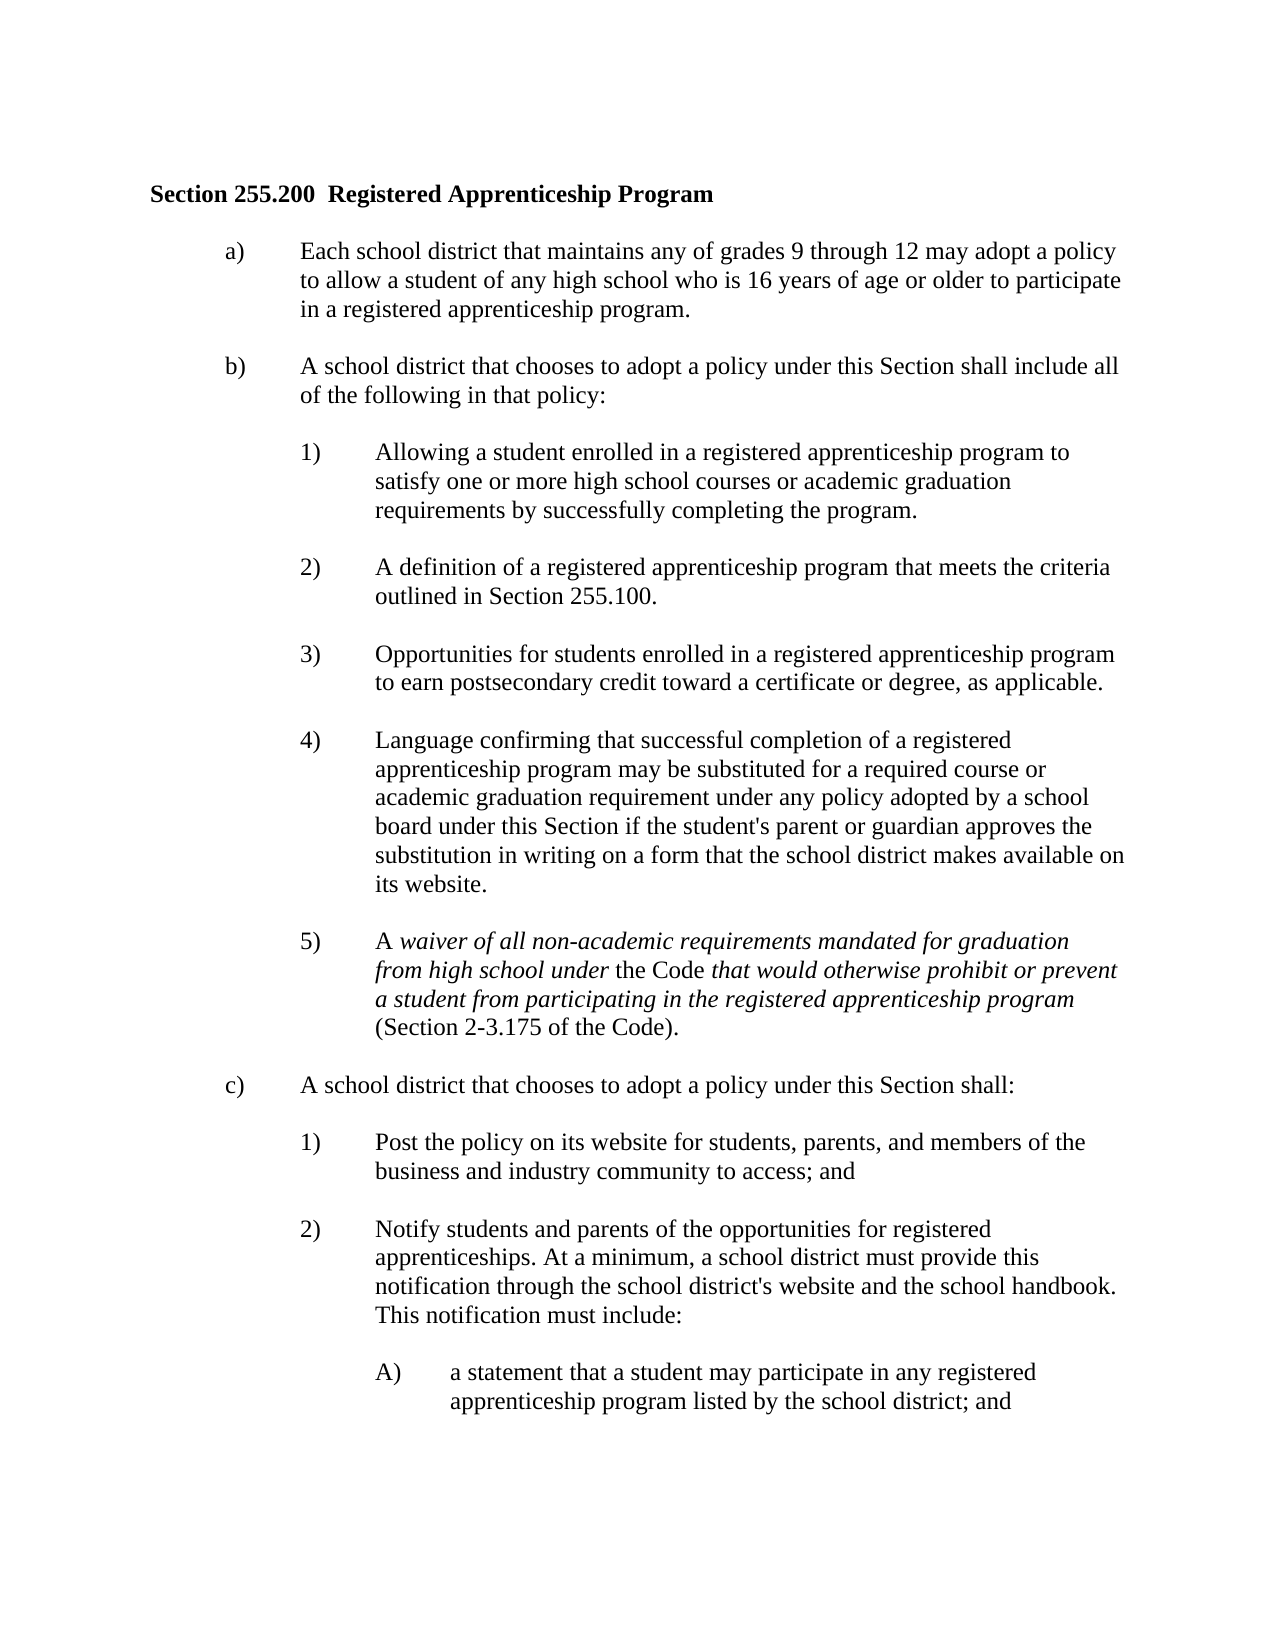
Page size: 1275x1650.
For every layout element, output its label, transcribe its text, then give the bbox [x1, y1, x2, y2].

text 1) Post the policy on its website for students, parents, and members of the business and industry community to access; and [300, 1127, 1125, 1185]
text c) A school district that chooses to adopt a policy under this Section shall: [225, 1070, 1125, 1099]
text b) A school district that chooses to adopt a policy under this Section shall include all of the following in that policy: [225, 351, 1125, 409]
text 2) A definition of a registered apprenticeship program that meets the criteria outlined in Section 255.100. [300, 552, 1125, 610]
text 1) Allowing a student enrolled in a registered apprenticeship program to satisfy one or more high school courses or academic graduation requirements by successfully completing the program. [300, 437, 1125, 524]
text 4) Language confirming that successful completion of a registered apprenticeship program may be substituted for a required course or academic graduation requirement under any policy adopted by a school board under this Section if the student's parent or guardian approves the substitution in writing on a form that the school district makes available on its website. [300, 725, 1125, 897]
text Section 255.200 Registered Apprenticeship Program [150, 179, 1125, 207]
text A) a statement that a student may participate in any registered apprenticeship program listed by the school district; and [375, 1357, 1125, 1415]
text a) Each school district that maintains any of grades 9 through 12 may adopt a policy to allow a student of any high school who is 16 years of age or older to participate in a registered apprenticeship program. [225, 236, 1125, 322]
text 2) Notify students and parents of the opportunities for registered apprenticeships. At a minimum, a school district must provide this notification through the school district's website and the school handbook. This notification must include: [300, 1214, 1125, 1329]
text 3) Opportunities for students enrolled in a registered apprenticeship program to earn postsecondary credit toward a certificate or degree, as applicable. [300, 639, 1125, 696]
text 5) A waiver of all non-academic requirements mandated for graduation from high school under the Code that would otherwise prohibit or prevent a student from participating in the registered apprenticeship program (Section 2-3.175 of the Code). [300, 926, 1125, 1041]
